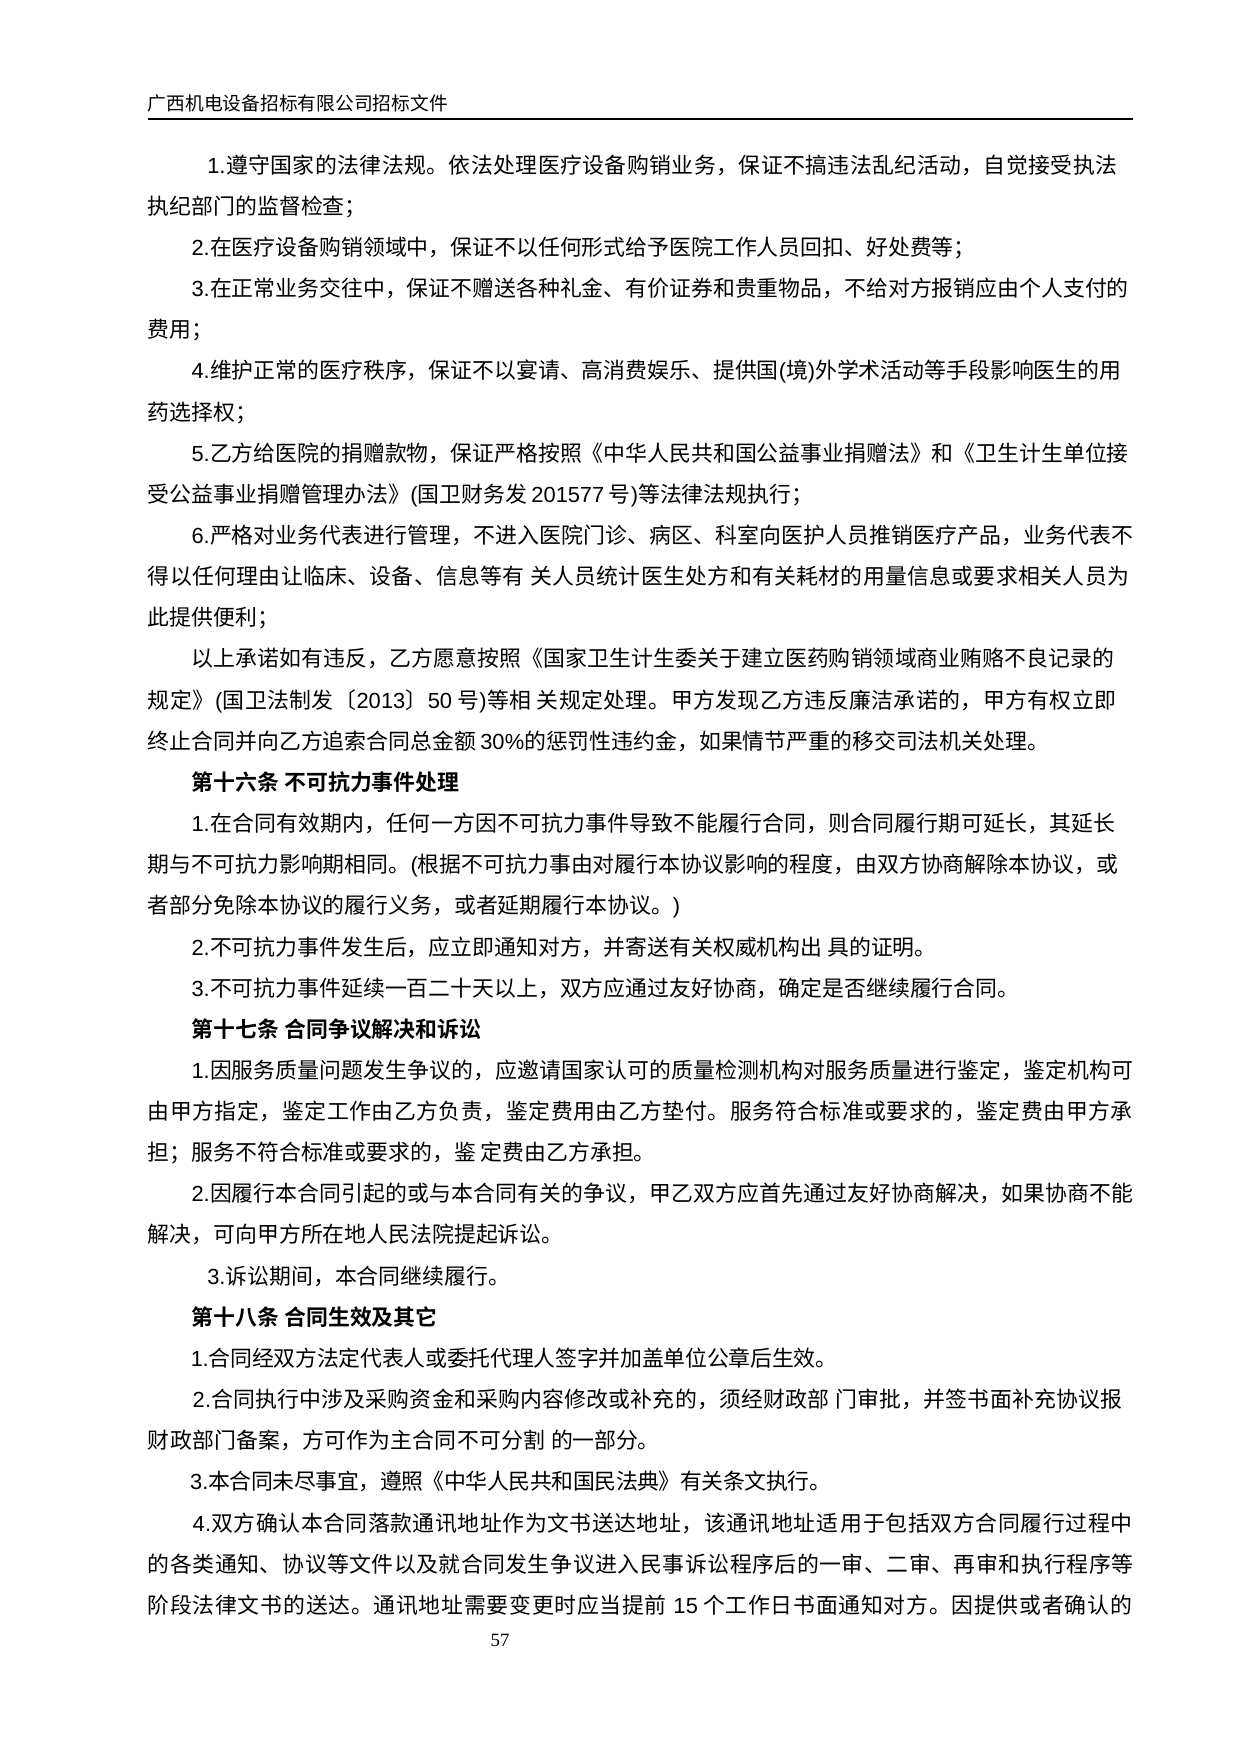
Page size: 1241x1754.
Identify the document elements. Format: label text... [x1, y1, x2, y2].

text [148, 1506, 1133, 1619]
text 以上承诺如有违反，乙方愿意按照《国家卫生计生委关于建立医药购销领域商业贿赂不良记录的规定》(国卫法制发〔2013〕50号)等相 关规定处理。甲方发现乙方违反廉洁承诺的，甲方有权立即终止合同并向乙方追索合同总金额30%的惩罚性违约金，如果情节严重的移交司法机关处理。 [148, 641, 1117, 755]
text 2.合同执行中涉及采购资金和采购内容修改或补充的，须经财政部 门审批，并签书面补充协议报财政部门备案，方可作为主合同不可分割 的一部分。 [148, 1382, 1122, 1455]
text 4.维护正常的医疗秩序，保证不以宴请、高消费娱乐、提供国(境)外学术活动等手段影响医生的用药选择权； [148, 353, 1133, 426]
text 1.在合同有效期内，任何一方因不可抗力事件导致不能履行合同，则合同履行期可延长，其延长期与不可抗力影响期相同。(根据不可抗力事由对履行本协议影响的程度，由双方协商解除本协议，或者部分免除本协议的履行义务，或者延期履行本协议。) [148, 806, 1118, 920]
text 2.因履行本合同引起的或与本合同有关的争议，甲乙双方应首先通过友好协商解决，如果协商不能解决，可向甲方所在地人民法院提起诉讼。 [148, 1176, 1133, 1249]
subtitle 第十六条 不可抗力事件处理 [148, 765, 1133, 797]
text 2.不可抗力事件发生后，应立即通知对方，并寄送有关权威机构出 具的证明。 [148, 929, 1120, 961]
text 1.遵守国家的法律法规。依法处理医疗设备购销业务，保证不搞违法乱纪活动，自觉接受执法执纪部门的监督检查； [148, 148, 1120, 221]
text 3.不可抗力事件延续一百二十天以上，双方应通过友好协商，确定是否继续履行合同。 [148, 971, 1133, 1002]
text 3.诉讼期间，本合同继续履行。 [207, 1259, 1133, 1290]
subtitle 第十七条 合同争议解决和诉讼 [148, 1012, 1133, 1043]
text 3.本合同未尽事宜，遵照《中华人民共和国民法典》有关条文执行。 [148, 1464, 1133, 1496]
text 1.合同经双方法定代表人或委托代理人签字并加盖单位公章后生效。 [148, 1341, 1133, 1373]
subtitle 第十八条 合同生效及其它 [148, 1300, 1133, 1331]
text 5.乙方给医院的捐赠款物，保证严格按照《中华人民共和国公益事业捐赠法》和《卫生计生单位接受公益事业捐赠管理办法》(国卫财务发201577号)等法律法规执行； [148, 436, 1133, 508]
text 2.在医疗设备购销领域中，保证不以任何形式给予医院工作人员回扣、好处费等； [148, 230, 1122, 262]
text 3.在正常业务交往中，保证不赠送各种礼金、有价证券和贵重物品，不给对方报销应由个人支付的费用； [148, 271, 1133, 344]
text 1.因服务质量问题发生争议的，应邀请国家认可的质量检测机构对服务质量进行鉴定，鉴定机构可由甲方指定，鉴定工作由乙方负责，鉴定费用由乙方垫付。服务符合标准或要求的，鉴定费由甲方承担；服务不符合标准或要求的，鉴 定费由乙方承担。 [148, 1053, 1133, 1167]
text 6.严格对业务代表进行管理，不进入医院门诊、病区、科室向医护人员推销医疗产品，业务代表不得以任何理由让临床、设备、信息等有 关人员统计医生处方和有关耗材的用量信息或要求相关人员为此提供便利； [148, 518, 1133, 632]
